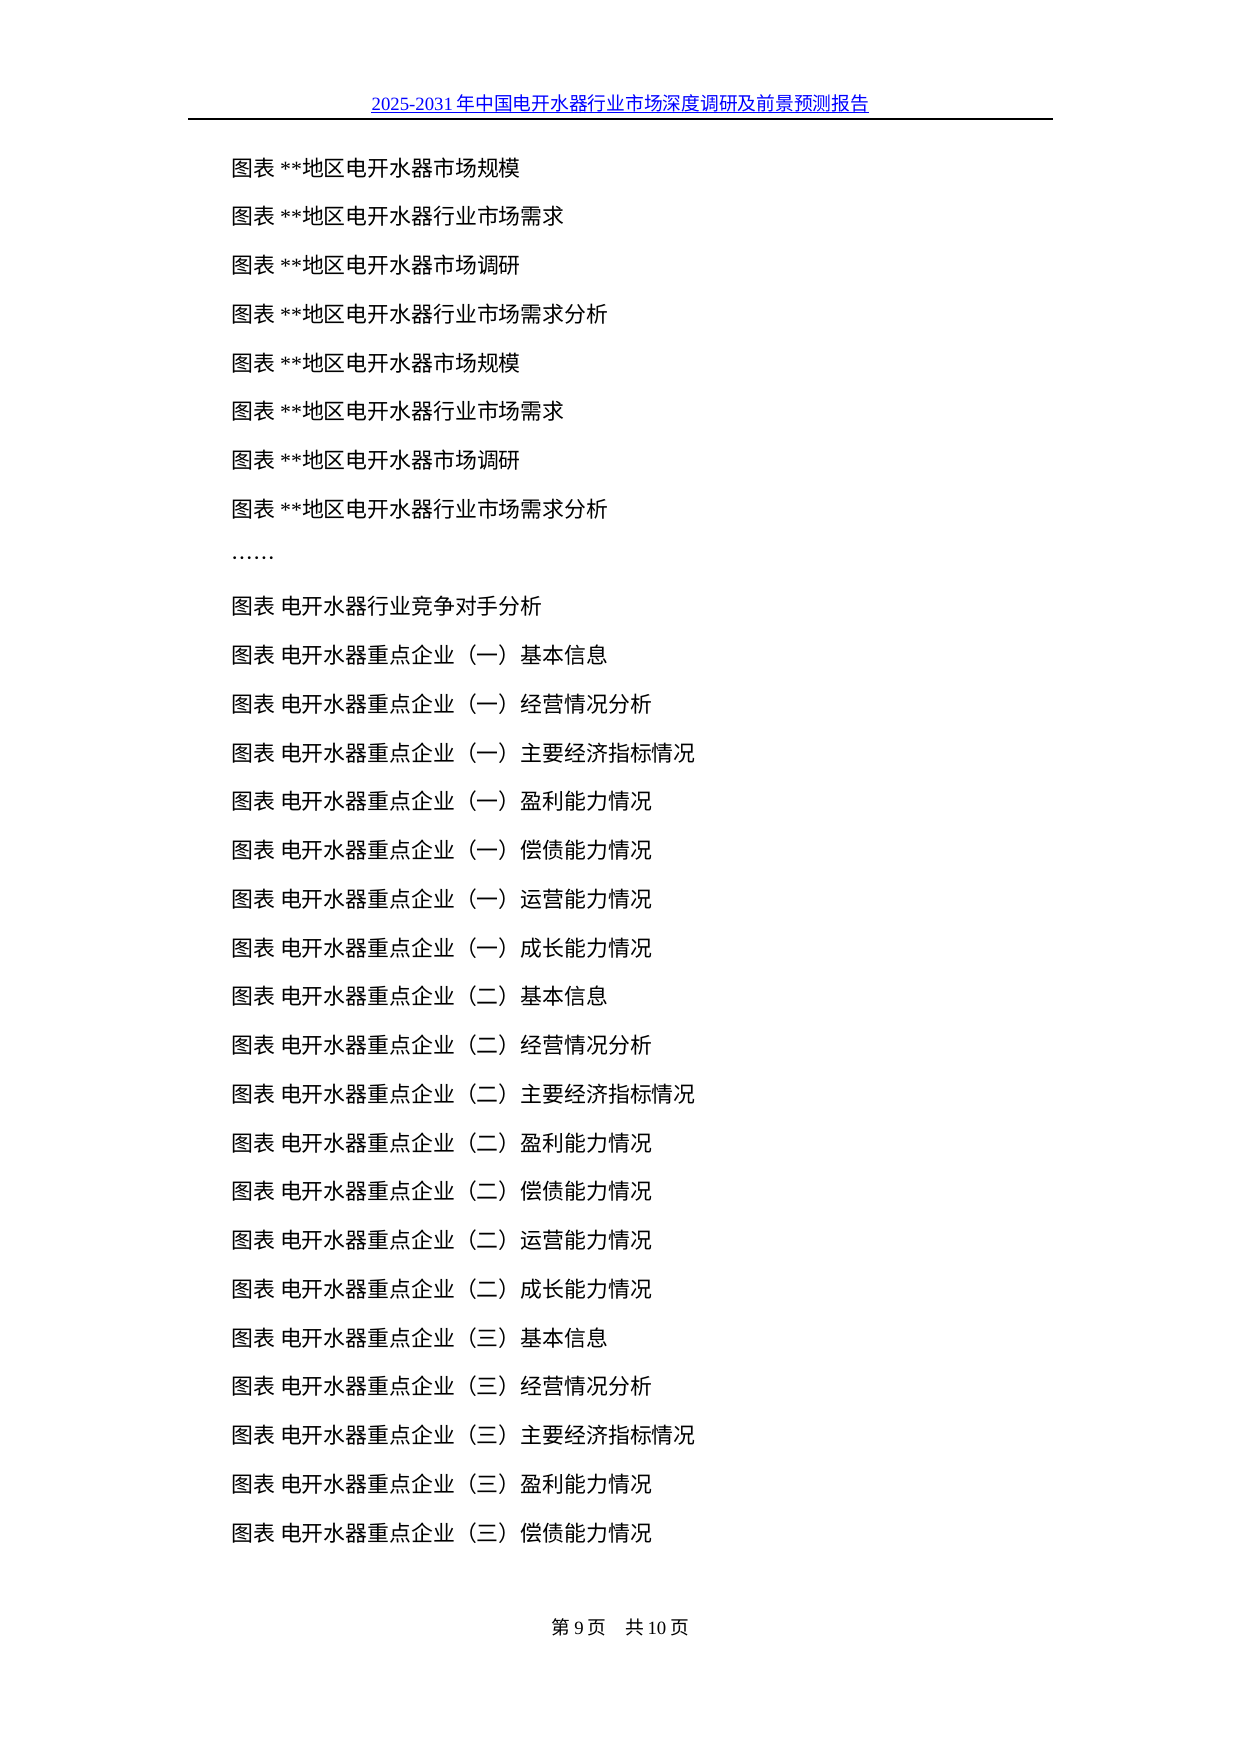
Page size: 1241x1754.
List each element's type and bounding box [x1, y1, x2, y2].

text [187, 150, 1053, 1548]
